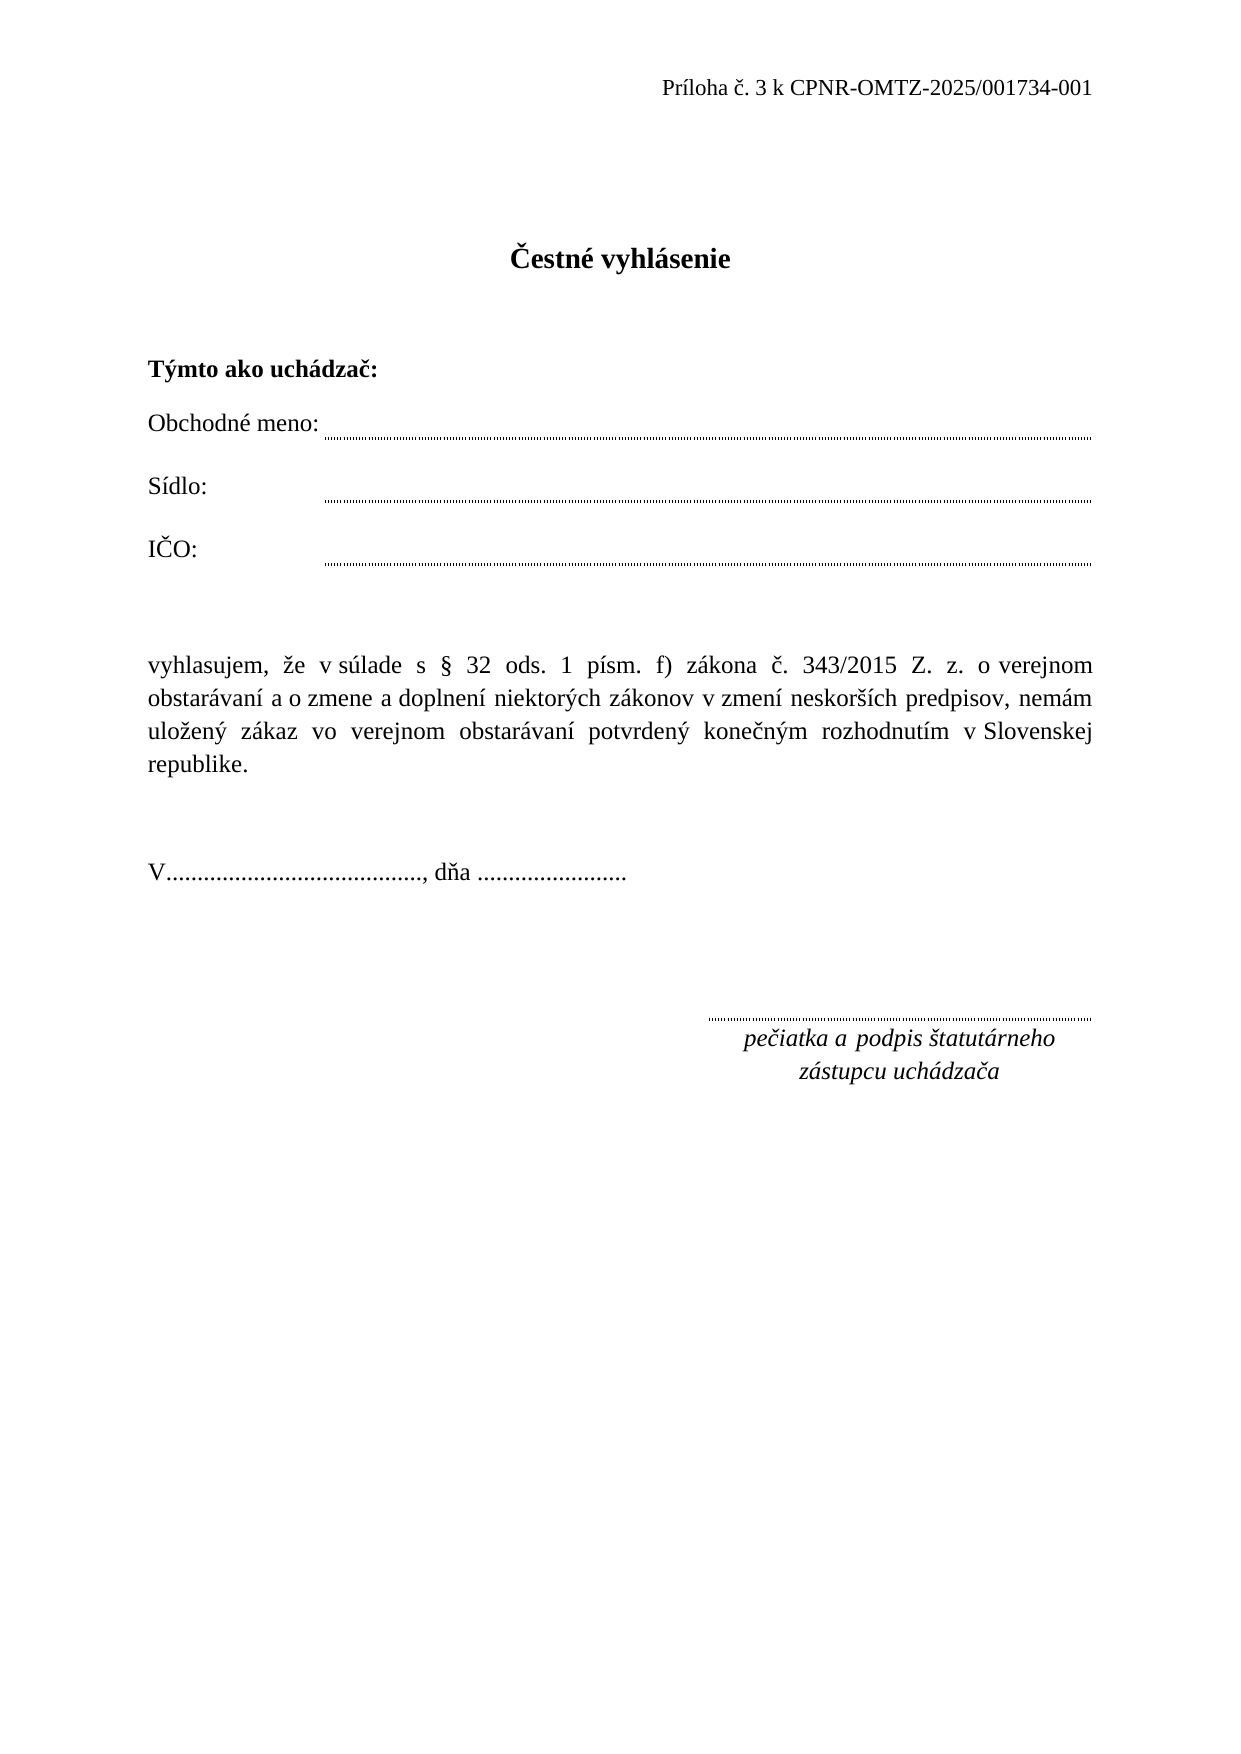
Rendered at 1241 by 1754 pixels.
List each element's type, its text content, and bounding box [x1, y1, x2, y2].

text IČO: [148, 534, 1093, 563]
text Sídlo: [148, 471, 1093, 500]
text Obchodné meno: [148, 408, 1093, 437]
text vyhlasujem, že v súlade s § 32 ods. 1 písm. f) zákona č. 343/2015 Z. z. o verejnom obstarávaní a o zmene a doplnení niektorých zákonov v zmení neskorších predpisov, nemám uložený zákaz vo verejnom obstarávaní potvrdený konečným rozhodnutím v Slovenskej republike. [148, 650, 1093, 778]
text Týmto ako uchádzač: [148, 354, 1093, 383]
text Čestné vyhlásenie [148, 241, 1093, 275]
text V........................................., dňa ........................ [148, 857, 1093, 886]
text pečiatka a podpis štatutárneho zástupcu uchádzača [709, 1018, 1093, 1085]
